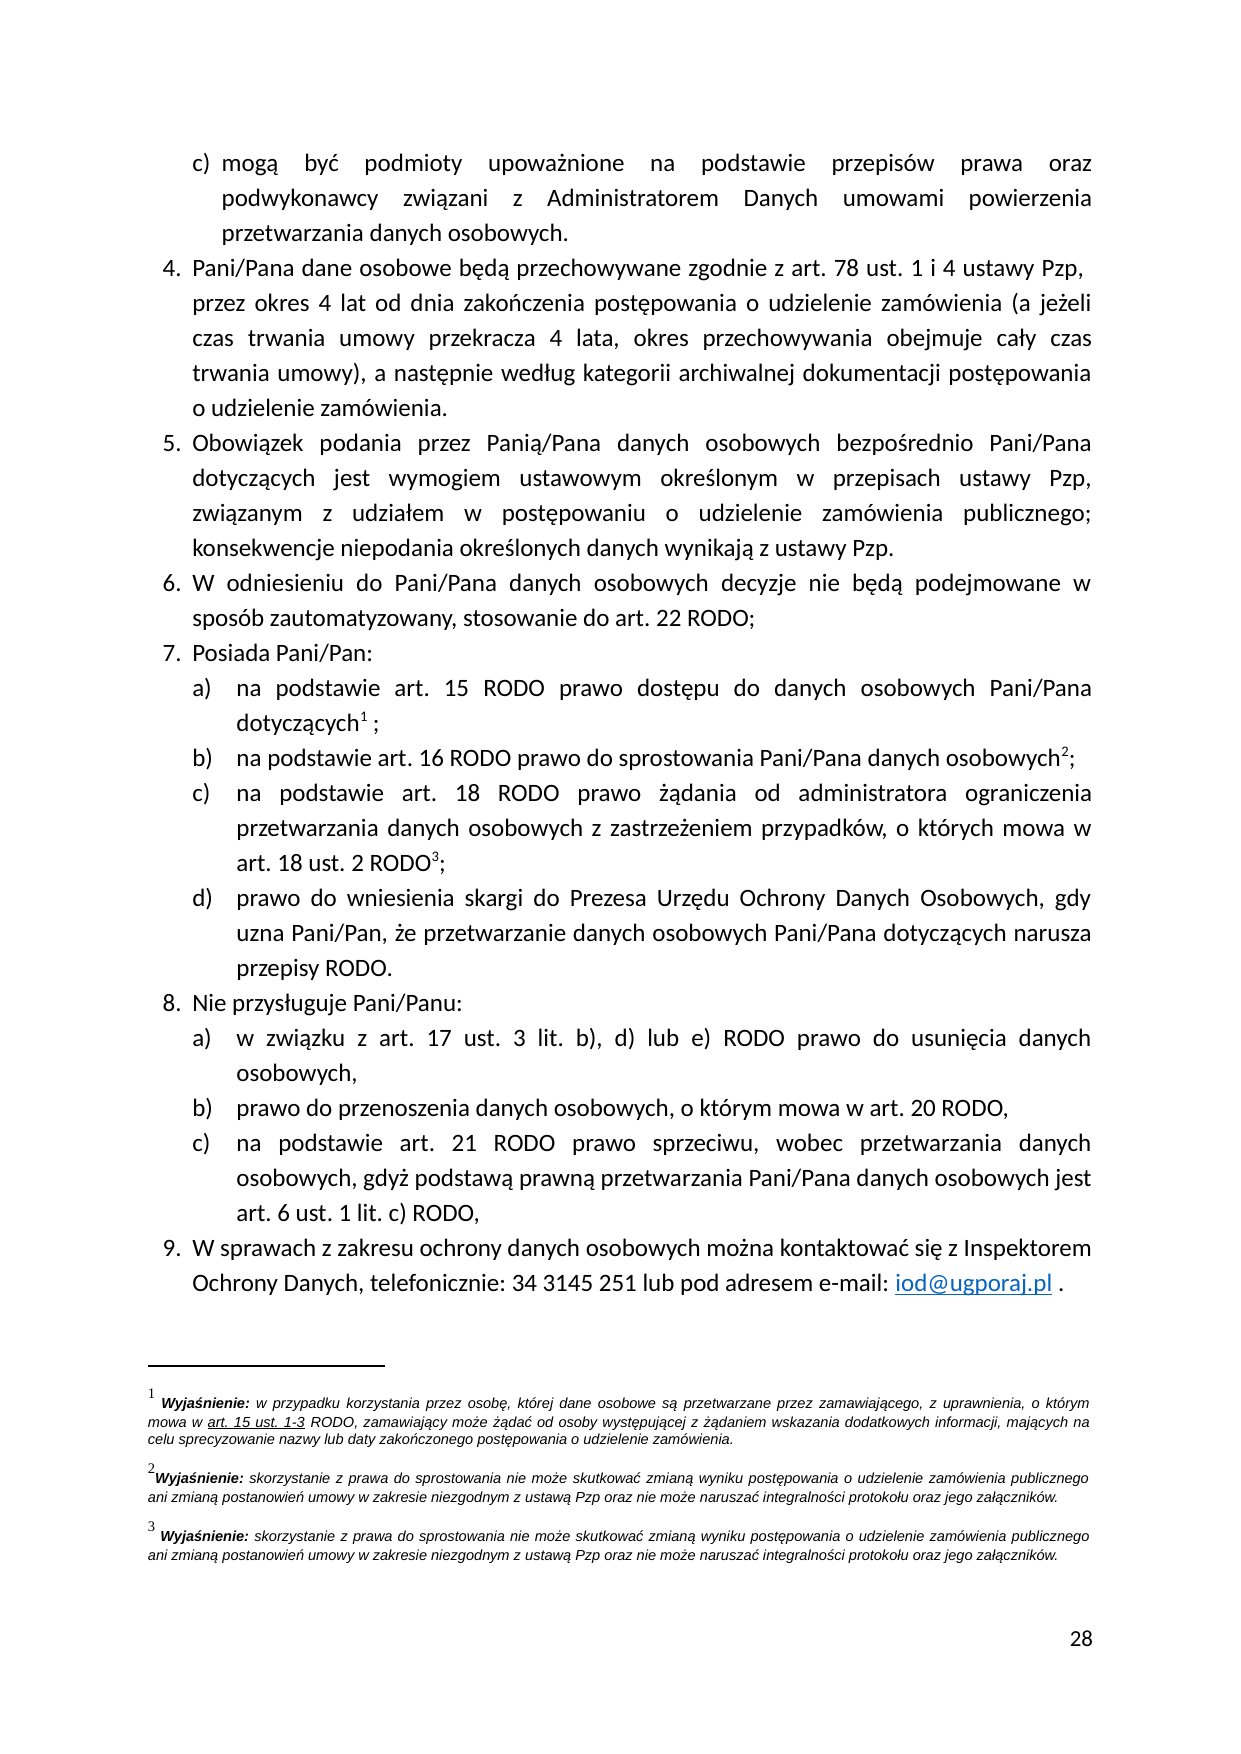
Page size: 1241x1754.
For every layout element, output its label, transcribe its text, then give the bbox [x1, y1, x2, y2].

list prawo do wniesienia skargi do Prezesa Urzędu Ochrony Danych Osobowych, gdy uzna Pani/Pan, że przetwarzanie danych osobowych Pani/Pana dotyczących narusza przepisy RODO. [192, 883, 1093, 983]
list na podstawie art. 16 RODO prawo do sprostowania Pani/Pana danych osobowych; [192, 743, 1093, 773]
list Nie przysługuje Pani/Panu: [162, 988, 1093, 1018]
list mogą być podmioty upoważnione na podstawie przepisów prawa oraz podwykonawcy związani z Administratorem Danych umowami powierzenia przetwarzania danych osobowych. [192, 148, 1093, 248]
list w związku z art. 17 ust. 3 lit. b), d) lub e) RODO prawo do usunięcia danych osobowych, [192, 1023, 1093, 1088]
list na podstawie art. 21 RODO prawo sprzeciwu, wobec przetwarzania danych osobowych, gdyż podstawą prawną przetwarzania Pani/Pana danych osobowych jest art. 6 ust. 1 lit. c) RODO, [192, 1128, 1093, 1228]
list prawo do przenoszenia danych osobowych, o którym mowa w art. 20 RODO, [192, 1093, 1093, 1123]
list na podstawie art. 15 RODO prawo dostępu do danych osobowych Pani/Pana dotyczących ; [192, 673, 1093, 738]
list W sprawach z zakresu ochrony danych osobowych można kontaktować się z Inspektorem Ochrony Danych, telefonicznie: 34 3145 251 lub pod adresem e-mail: iod@ugporaj.pl . [162, 1233, 1093, 1298]
list W odniesieniu do Pani/Pana danych osobowych decyzje nie będą podejmowane w sposób zautomatyzowany, stosowanie do art. 22 RODO; [162, 568, 1093, 633]
list Posiada Pani/Pan: [162, 638, 1093, 668]
list na podstawie art. 18 RODO prawo żądania od administratora ograniczenia przetwarzania danych osobowych z zastrzeżeniem przypadków, o których mowa w art. 18 ust. 2 RODO; [192, 778, 1093, 878]
list Pani/Pana dane osobowe będą przechowywane zgodnie z art. 78 ust. 1 i 4 ustawy Pzp, przez okres 4 lat od dnia zakończenia postępowania o udzielenie zamówienia (a jeżeli czas trwania umowy przekracza 4 lata, okres przechowywania obejmuje cały czas trwania umowy), a następnie według kategorii archiwalnej dokumentacji postępowania o udzielenie zamówienia. [162, 253, 1093, 423]
list Obowiązek podania przez Panią/Pana danych osobowych bezpośrednio Pani/Pana dotyczących jest wymogiem ustawowym określonym w przepisach ustawy Pzp, związanym z udziałem w postępowaniu o udzielenie zamówienia publicznego; konsekwencje niepodania określonych danych wynikają z ustawy Pzp. [162, 428, 1093, 563]
